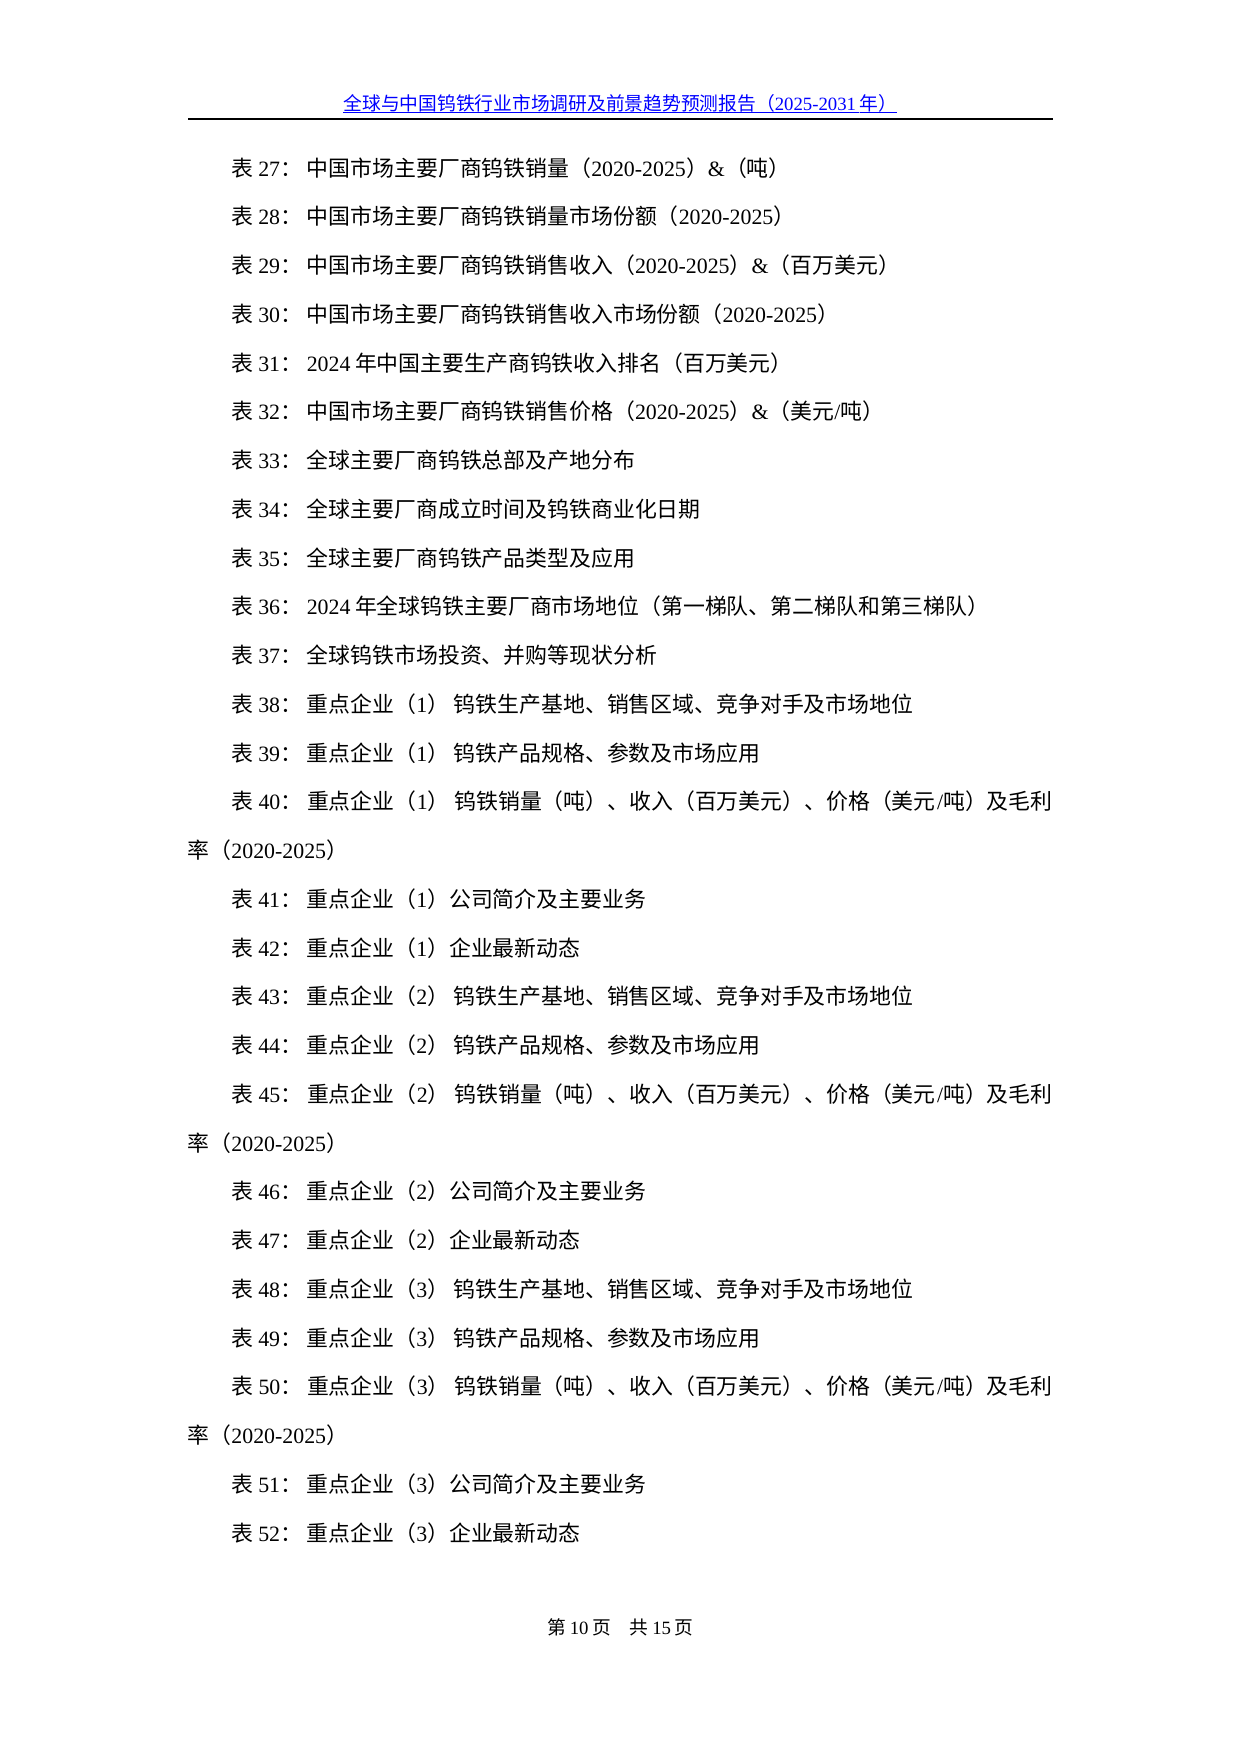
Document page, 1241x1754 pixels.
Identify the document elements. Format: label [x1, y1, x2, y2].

text [187, 150, 1053, 1548]
